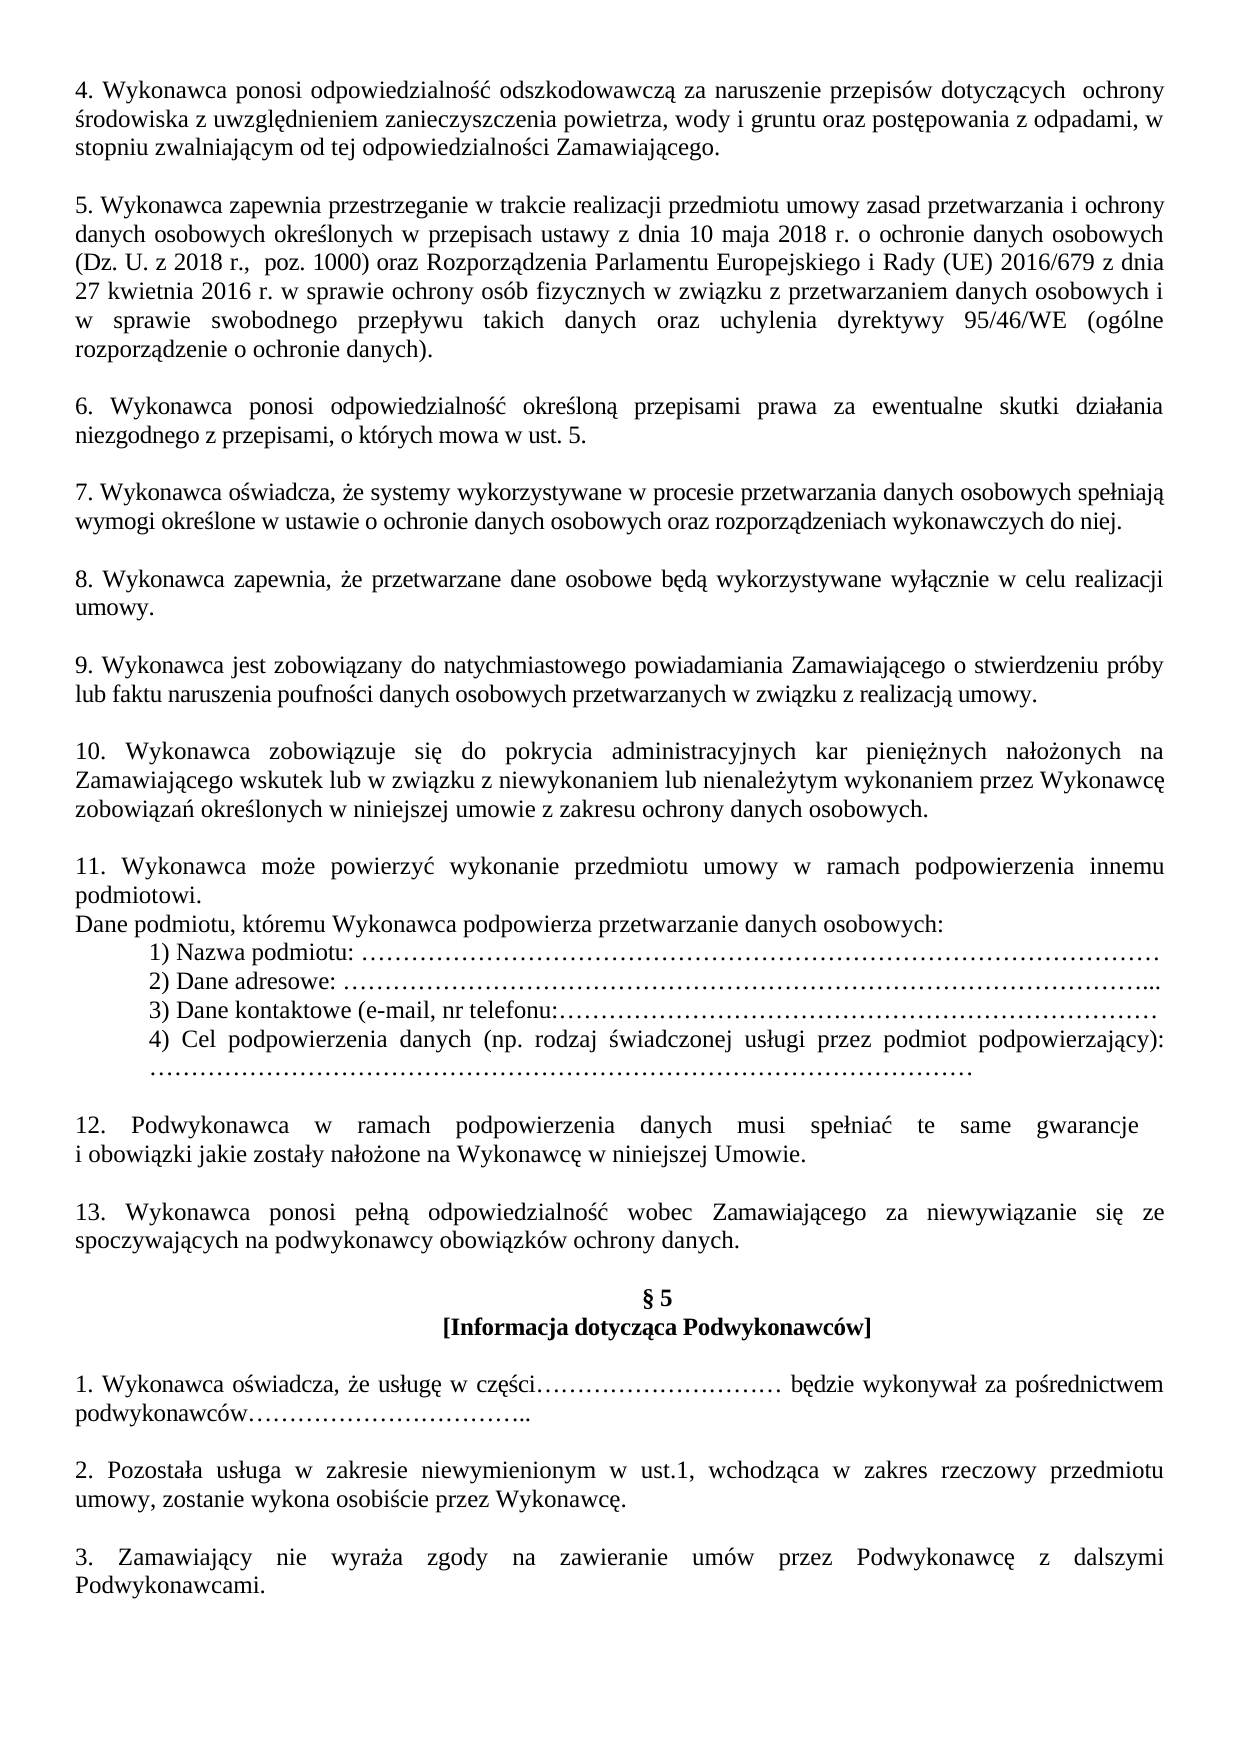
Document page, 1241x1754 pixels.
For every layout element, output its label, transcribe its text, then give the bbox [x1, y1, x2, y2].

text 2. Pozostała usługa w zakresie niewymienionym w ust.1, wchodząca w zakres rzeczowy przedmiotu umowy, zostanie wykona osobiście przez Wykonawcę. [75, 1455, 1165, 1513]
text 4) Cel podpowierzenia danych (np. rodzaj świadczonej usługi przez podmiot podpowierzający):……………………………………………………………………………………… [149, 1024, 1165, 1081]
text 8. Wykonawca zapewnia, że przetwarzane dane osobowe będą wykorzystywane wyłącznie w celu realizacji umowy. [75, 564, 1165, 621]
text 10. Wykonawca zobowiązuje się do pokrycia administracyjnych kar pieniężnych nałożonych na Zamawiającego wskutek lub w związku z niewykonaniem lub nienależytym wykonaniem przez Wykonawcę zobowiązań określonych w niniejszej umowie z zakresu ochrony danych osobowych. [75, 736, 1165, 822]
text Dane podmiotu, któremu Wykonawca podpowierza przetwarzanie danych osobowych: [75, 909, 1165, 937]
text § 5 [150, 1283, 1165, 1312]
text 7. Wykonawca oświadcza, że systemy wykorzystywane w procesie przetwarzania danych osobowych spełniają wymogi określone w ustawie o ochronie danych osobowych oraz rozporządzeniach wykonawczych do niej. [75, 477, 1165, 535]
text 11. Wykonawca może powierzyć wykonanie przedmiotu umowy w ramach podpowierzenia innemu podmiotowi. [75, 851, 1165, 909]
text 9. Wykonawca jest zobowiązany do natychmiastowego powiadamiania Zamawiającego o stwierdzeniu próby lub faktu naruszenia poufności danych osobowych przetwarzanych w związku z realizacją umowy. [75, 650, 1165, 707]
text 13. Wykonawca ponosi pełną odpowiedzialność wobec Zamawiającego za niewywiązanie się ze spoczywających na podwykonawcy obowiązków ochrony danych. [75, 1197, 1165, 1254]
text [Informacja dotycząca Podwykonawców] [150, 1312, 1165, 1340]
text 6. Wykonawca ponosi odpowiedzialność określoną przepisami prawa za ewentualne skutki działania niezgodnego z przepisami, o których mowa w ust. 5. [75, 391, 1165, 449]
text 5. Wykonawca zapewnia przestrzeganie w trakcie realizacji przedmiotu umowy zasad przetwarzania i ochrony danych osobowych określonych w przepisach ustawy z dnia 10 maja 2018 r. o ochronie danych osobowych (Dz. U. z 2018 r., poz. 1000) oraz Rozporządzenia Parlamentu Europejskiego i Rady (UE) 2016/679 z dnia 27 kwietnia 2016 r. w sprawie ochrony osób fizycznych w związku z przetwarzaniem danych osobowych i w sprawie swobodnego przepływu takich danych oraz uchylenia dyrektywy 95/46/WE (ogólne rozporządzenie o ochronie danych). [75, 190, 1165, 362]
text 12. Podwykonawca w ramach podpowierzenia danych musi spełniać te same gwarancje i obowiązki jakie zostały nałożone na Wykonawcę w niniejszej Umowie. [75, 1110, 1165, 1168]
text 1. Wykonawca oświadcza, że usługę w części………………………… będzie wykonywał za pośrednictwem podwykonawców…………………………….. [75, 1369, 1165, 1427]
text 1) Nazwa podmiotu: …………………………………………………………………………………… [149, 937, 1165, 966]
text 3) Dane kontaktowe (e-mail, nr telefonu:……………………………………………………………… [149, 995, 1165, 1024]
text 3. Zamawiający nie wyraża zgody na zawieranie umów przez Podwykonawcę z dalszymi Podwykonawcami. [75, 1542, 1165, 1599]
text 2) Dane adresowe: ……………………………………………………………………………………... [149, 966, 1165, 995]
text 4. Wykonawca ponosi odpowiedzialność odszkodowawczą za naruszenie przepisów dotyczących ochrony środowiska z uwzględnieniem zanieczyszczenia powietrza, wody i gruntu oraz postępowania z odpadami, w stopniu zwalniającym od tej odpowiedzialności Zamawiającego. [75, 75, 1165, 161]
